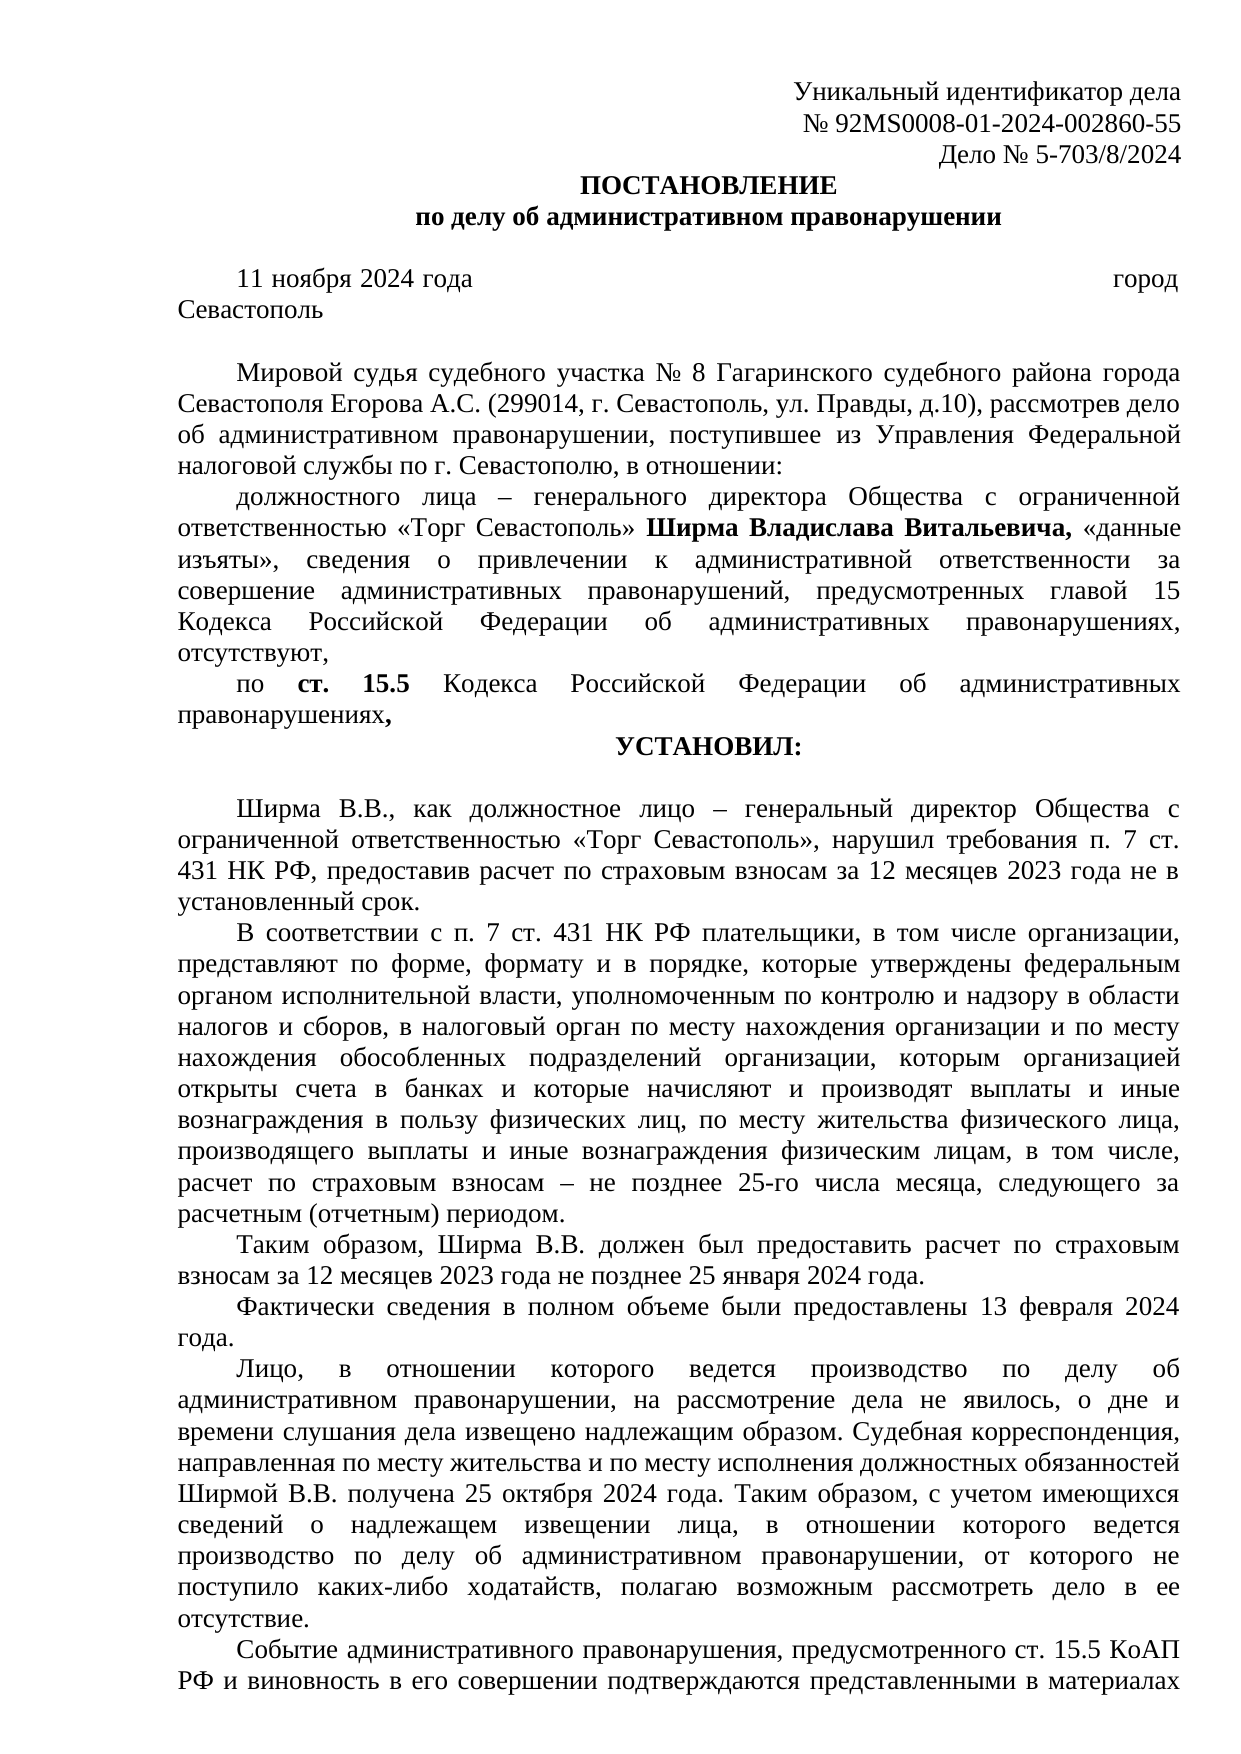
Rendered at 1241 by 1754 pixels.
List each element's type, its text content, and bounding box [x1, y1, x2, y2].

text ПОСТАНОВЛЕНИЕ [177, 169, 1181, 200]
text Лицо, в отношении которого ведется производство по делу об административном правонарушении, на рассмотрение дела не явилось, о дне и времени слушания дела извещено надлежащим образом. Судебная корреспонденция, направленная по месту жительства и по месту исполнения должностных обязанностей Ширмой В.В. получена 25 октября 2024 года. Таким образом, с учетом имеющихся сведений о надлежащем извещении лица, в отношении которого ведется производство по делу об административном правонарушении, от которого не поступило каких-либо ходатайств, полагаю возможным рассмотреть дело в ее отсутствие. [177, 1352, 1181, 1633]
text 11 ноября 2024 года город Севастополь [177, 262, 1181, 325]
text должностного лица – генерального директора Общества с ограниченной ответственностью «Торг Севастополь» Ширма Владислава Витальевича, «данные изъяты», сведения о привлечении к административной ответственности за совершение административных правонарушений, предусмотренных главой 15 Кодекса Российской Федерации об административных правонарушениях, отсутствуют, [177, 480, 1181, 667]
text по делу об административном правонарушении [177, 200, 1181, 231]
text Фактически сведения в полном объеме были предоставлены 13 февраля 2024 года. [177, 1290, 1181, 1352]
text В соответствии с п. 7 ст. 431 НК РФ плательщики, в том числе организации, представляют по форме, формату и в порядке, которые утверждены федеральным органом исполнительной власти, уполномоченным по контролю и надзору в области налогов и сборов, в налоговый орган по месту нахождения организации и по месту нахождения обособленных подразделений организации, которым организацией открыты счета в банках и которые начисляют и производят выплаты и иные вознаграждения в пользу физических лиц, по месту жительства физического лица, производящего выплаты и иные вознаграждения физическим лицам, в том числе, расчет по страховым взносам – не позднее 25-го числа месяца, следующего за расчетным (отчетным) периодом. [177, 916, 1181, 1228]
text УСТАНОВИЛ: [177, 729, 1181, 761]
text Уникальный идентификатор дела [177, 76, 1181, 107]
text № 92MS0008-01-2024-002860-55 [177, 107, 1181, 138]
text Ширма В.В., как должностное лицо – генеральный директор Общества с ограниченной ответственностью «Торг Севастополь», нарушил требования п. 7 ст. 431 НК РФ, предоставив расчет по страховым взносам за 12 месяцев 2023 года не в установленный срок. [177, 792, 1181, 916]
text по ст. 15.5 Кодекса Российской Федерации об административных правонарушениях, [177, 667, 1181, 729]
text Дело № 5-703/8/2024 [177, 138, 1181, 169]
text Мировой судья судебного участка № 8 Гагаринского судебного района города Севастополя Егорова А.С. (299014, г. Севастополь, ул. Правды, д.10), рассмотрев дело об административном правонарушении, поступившее из Управления Федеральной налоговой службы по г. Севастополю, в отношении: [177, 356, 1181, 480]
text Таким образом, Ширма В.В. должен был предоставить расчет по страховым взносам за 12 месяцев 2023 года не позднее 25 января 2024 года. [177, 1228, 1181, 1290]
